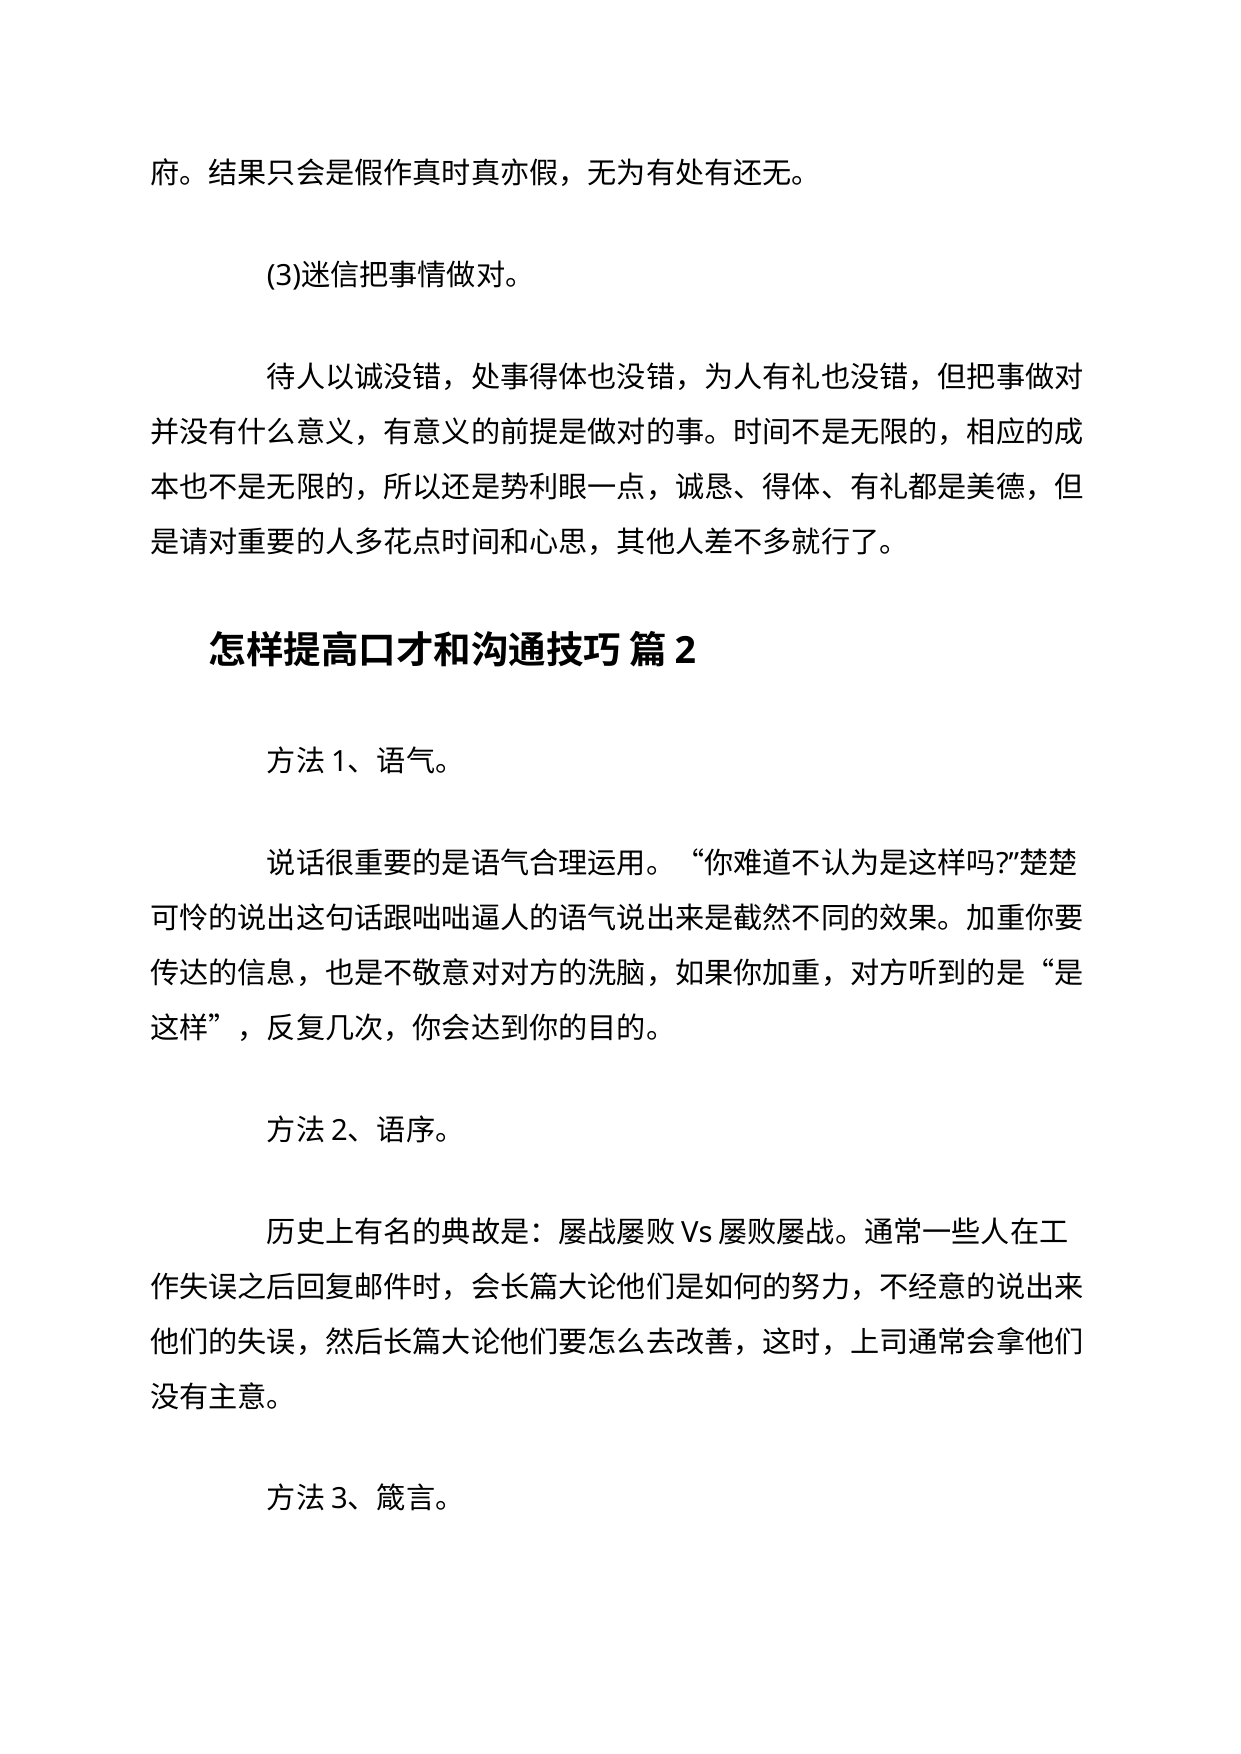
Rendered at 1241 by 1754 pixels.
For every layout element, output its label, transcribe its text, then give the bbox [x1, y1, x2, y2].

text 方法2、语序。 [150, 1106, 1090, 1149]
text 说话很重要的是语气合理运用。“你难道不认为是这样吗?”楚楚可怜的说出这句话跟咄咄逼人的语气说出来是截然不同的效果。加重你要传达的信息，也是不敬意对对方的洗脑，如果你加重，对方听到的是“是这样”，反复几次，你会达到你的目的。 [150, 840, 1090, 1047]
text (3)迷信把事情做对。 [150, 252, 1090, 294]
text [150, 150, 1090, 192]
text 待人以诚没错，处事得体也没错，为人有礼也没错，但把事做对并没有什么意义，有意义的前提是做对的事。时间不是无限的，相应的成本也不是无限的，所以还是势利眼一点，诚恳、得体、有礼都是美德，但是请对重要的人多花点时间和心思，其他人差不多就行了。 [150, 354, 1090, 561]
text 方法1、语气。 [150, 738, 1090, 780]
text 历史上有名的典故是：屡战屡败Vs屡败屡战。通常一些人在工作失误之后回复邮件时，会长篇大论他们是如何的努力，不经意的说出来他们的失误，然后长篇大论他们要怎么去改善，这时，上司通常会拿他们没有主意。 [150, 1208, 1090, 1415]
text 方法3、箴言。 [150, 1475, 1090, 1517]
text 怎样提高口才和沟通技巧 篇2 [150, 620, 1090, 675]
